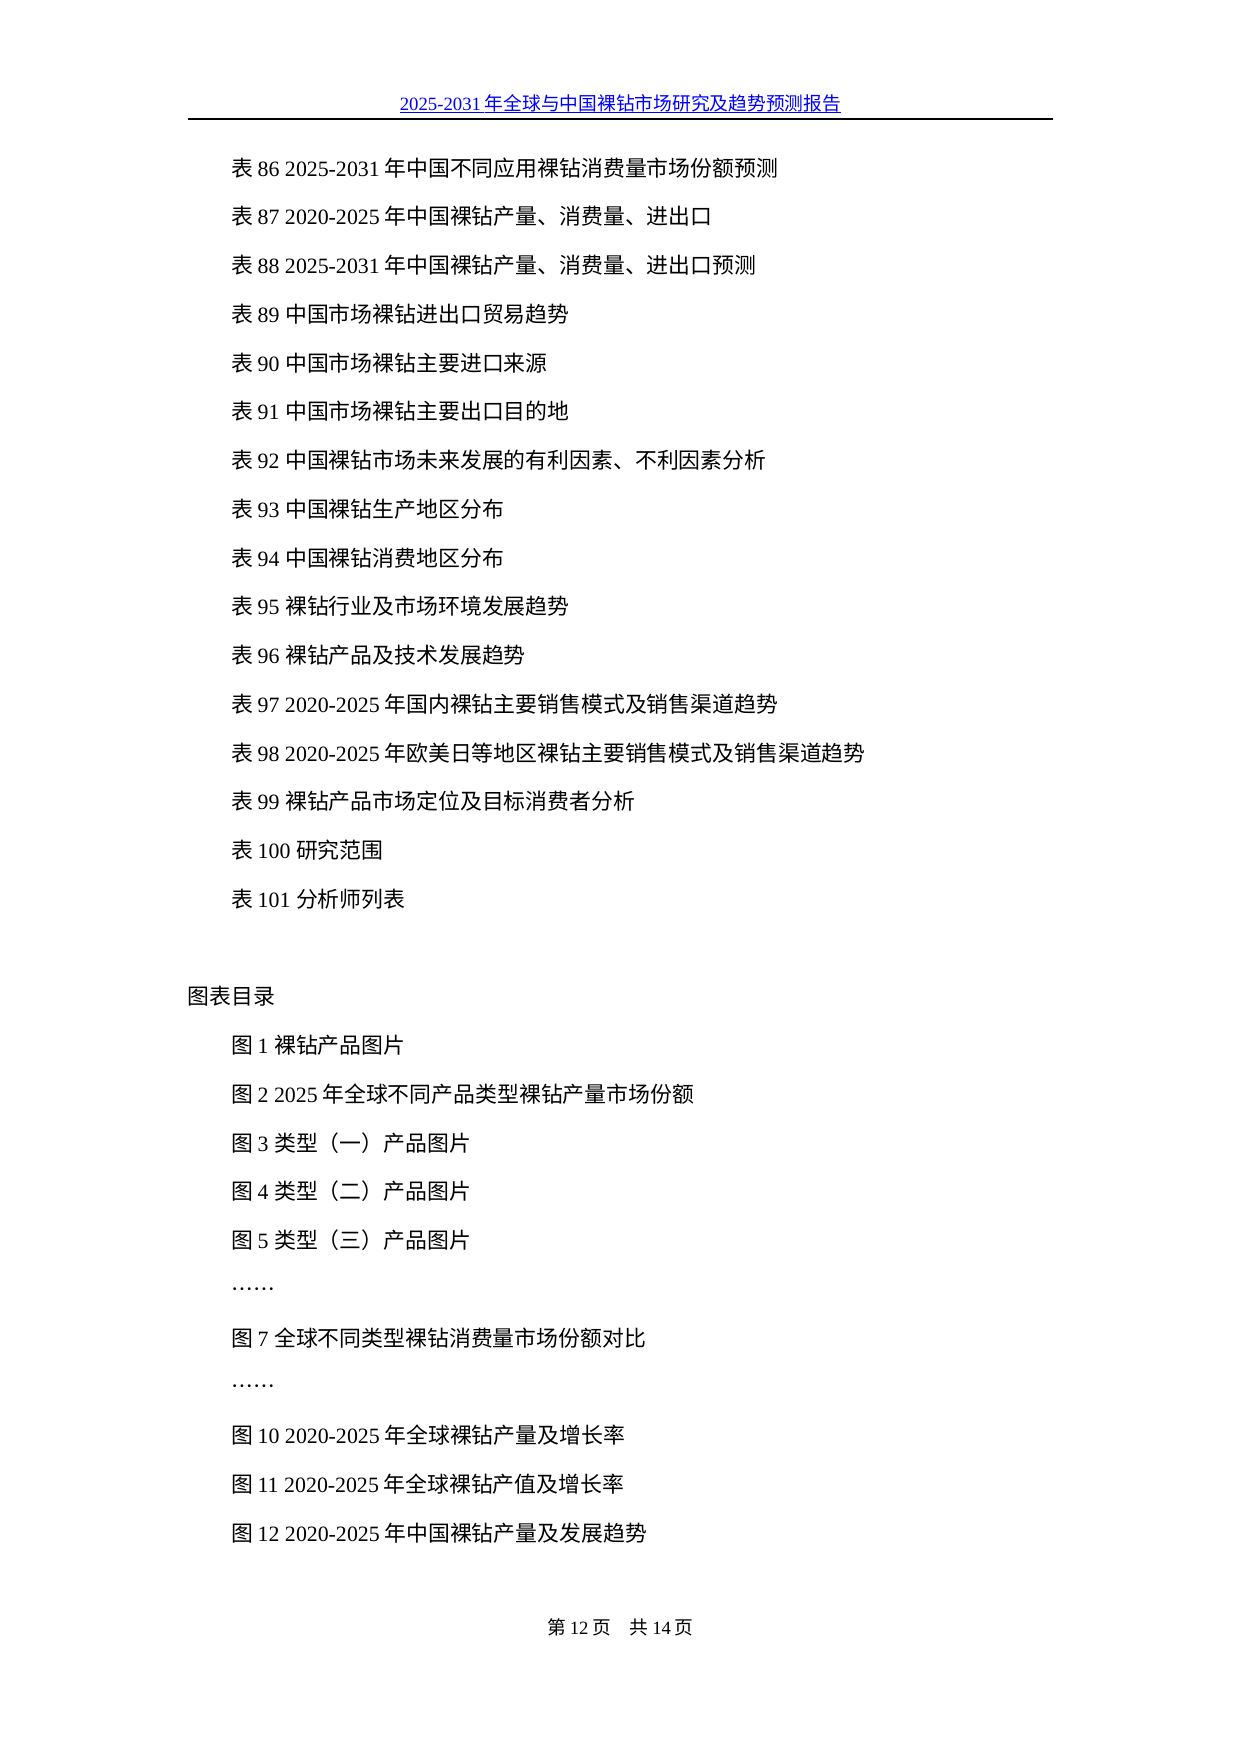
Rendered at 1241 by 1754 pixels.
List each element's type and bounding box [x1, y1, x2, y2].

text [187, 150, 1053, 1548]
